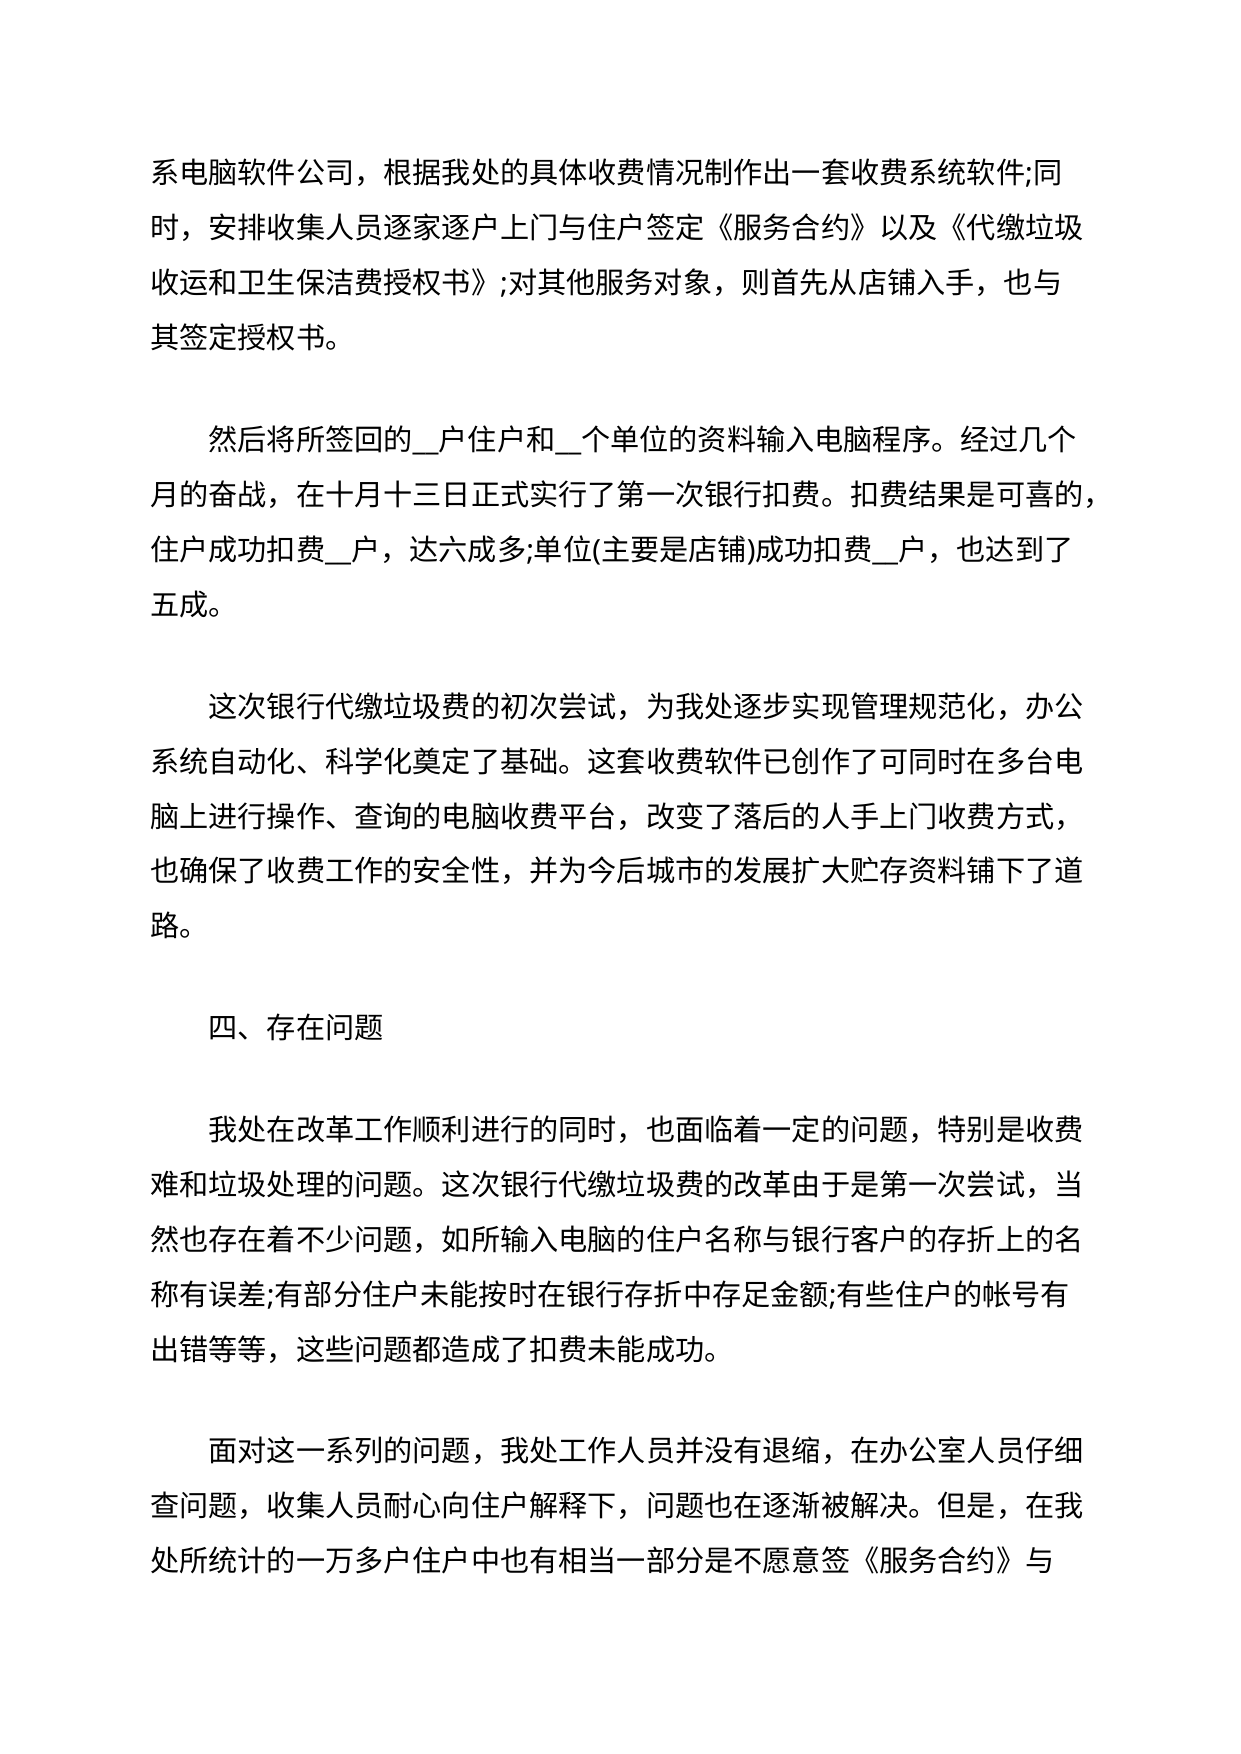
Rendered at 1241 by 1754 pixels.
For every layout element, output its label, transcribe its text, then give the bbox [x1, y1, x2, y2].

text 然后将所签回的__户住户和__个单位的资料输入电脑程序。经过几个月的奋战，在十月十三日正式实行了第一次银行扣费。扣费结果是可喜的，住户成功扣费__户，达六成多;单位(主要是店铺)成功扣费__户，也达到了五成。 [150, 417, 1090, 624]
text 这次银行代缴垃圾费的初次尝试，为我处逐步实现管理规范化，办公系统自动化、科学化奠定了基础。这套收费软件已创作了可同时在多台电脑上进行操作、查询的电脑收费平台，改变了落后的人手上门收费方式，也确保了收费工作的安全性，并为今后城市的发展扩大贮存资料铺下了道路。 [150, 683, 1090, 945]
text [150, 1428, 1090, 1580]
text 四、存在问题 [150, 1005, 1090, 1047]
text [150, 150, 1090, 357]
text 我处在改革工作顺利进行的同时，也面临着一定的问题，特别是收费难和垃圾处理的问题。这次银行代缴垃圾费的改革由于是第一次尝试，当然也存在着不少问题，如所输入电脑的住户名称与银行客户的存折上的名称有误差;有部分住户未能按时在银行存折中存足金额;有些住户的帐号有出错等等，这些问题都造成了扣费未能成功。 [150, 1106, 1090, 1368]
